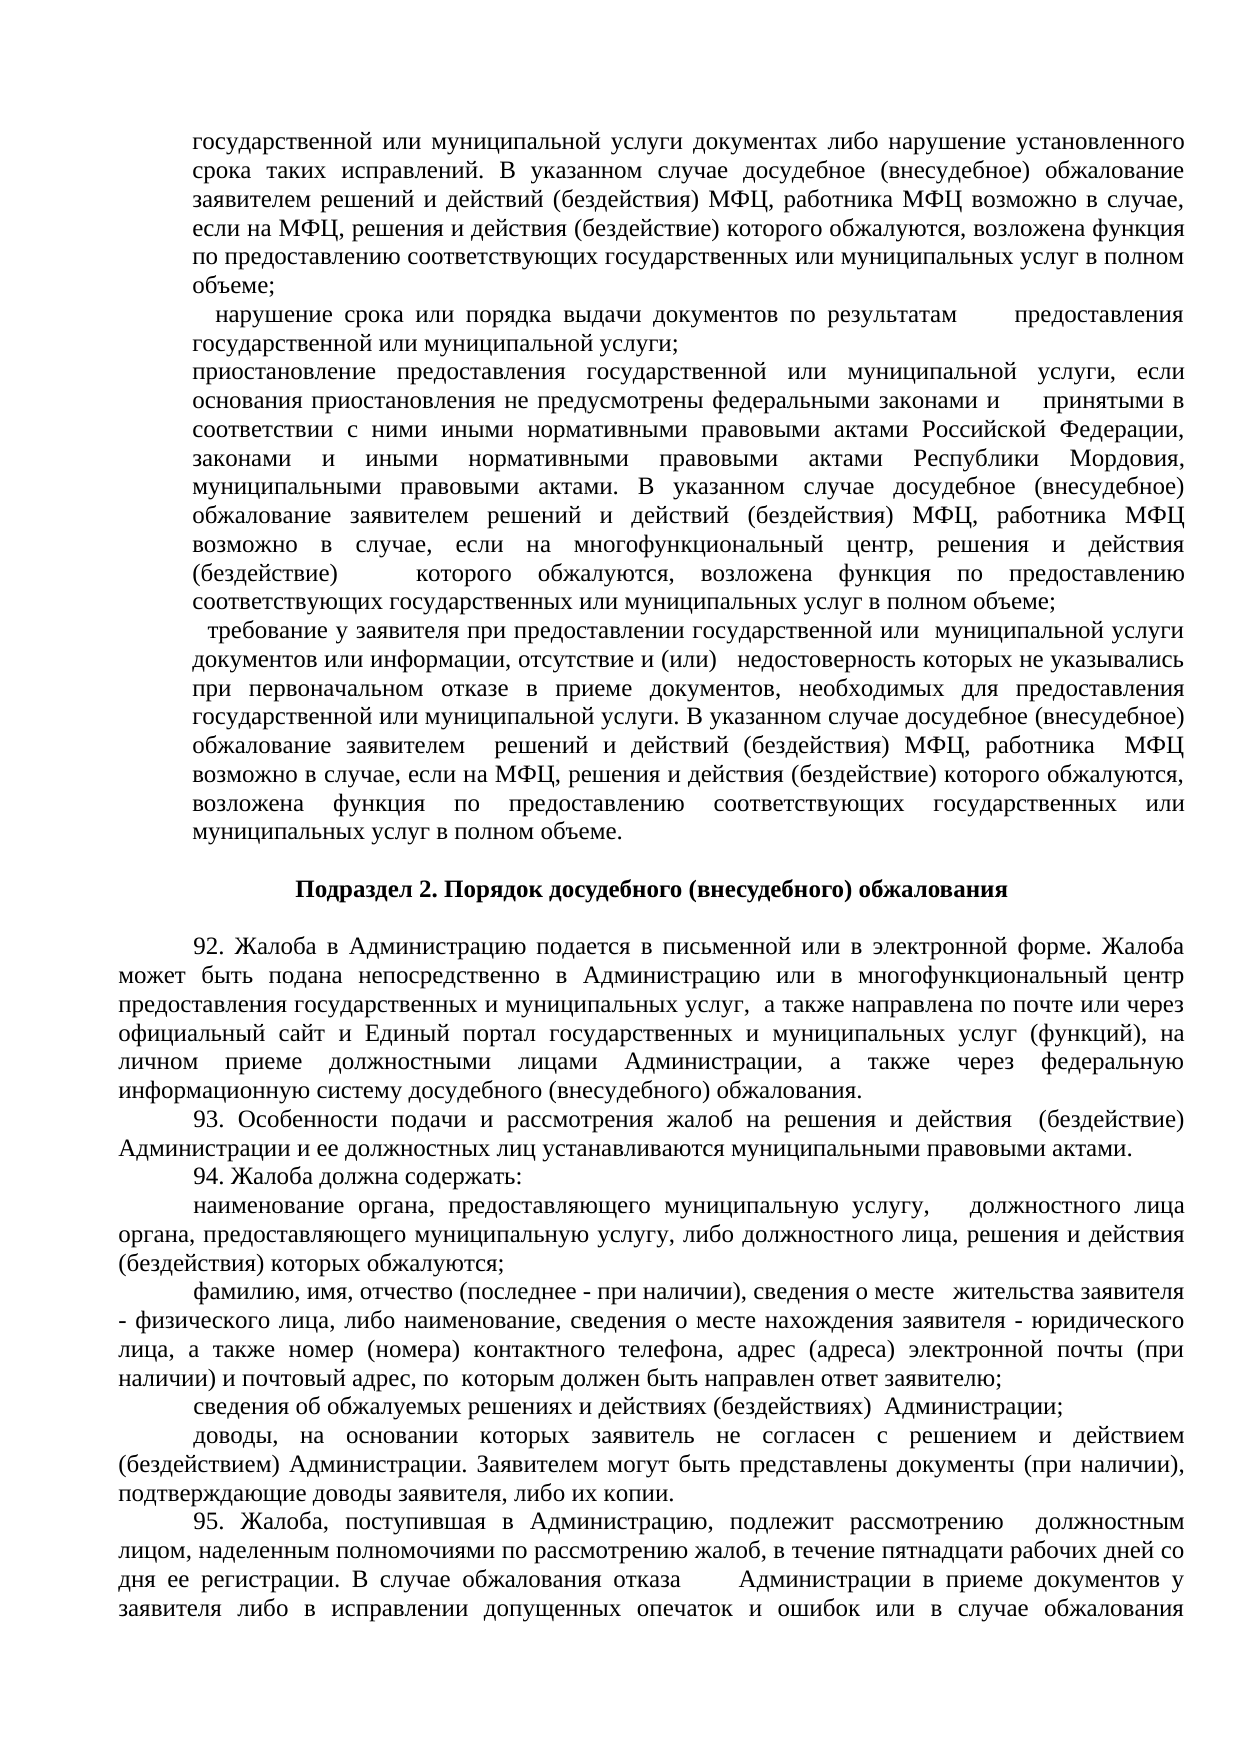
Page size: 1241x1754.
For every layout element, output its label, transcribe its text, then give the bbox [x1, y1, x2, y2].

text 93. Особенности подачи и рассмотрения жалоб на решения и действия (бездействие) Администрации и ее должностных лиц устанавливаются муниципальными правовыми актами. [118, 1104, 1186, 1161]
text требование у заявителя при предоставлении государственной или муниципальной услуги документов или информации, отсутствие и (или) недостоверность которых не указывались при первоначальном отказе в приеме документов, необходимых для предоставления государственной или муниципальной услуги. В указанном случае досудебное (внесудебное) обжалование заявителем решений и действий (бездействия) МФЦ, работника МФЦ возможно в случае, если на МФЦ, решения и действия (бездействие) которого обжалуются, возложена функция по предоставлению соответствующих государственных или муниципальных услуг в полном объеме. [192, 615, 1186, 845]
text фамилию, имя, отчество (последнее - при наличии), сведения о месте жительства заявителя - физического лица, либо наименование, сведения о месте нахождения заявителя - юридического лица, а также номер (номера) контактного телефона, адрес (адреса) электронной почты (при наличии) и почтовый адрес, по которым должен быть направлен ответ заявителю; [118, 1276, 1186, 1391]
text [192, 126, 1186, 299]
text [118, 1506, 1186, 1621]
text 94. Жалоба должна содержать: [118, 1161, 1186, 1190]
text приостановление предоставления государственной или муниципальной услуги, если основания приостановления не предусмотрены федеральными законами и принятыми в соответствии с ними иными нормативными правовыми актами Российской Федерации, законами и иными нормативными правовыми актами Республики Мордовия, муниципальными правовыми актами. В указанном случае досудебное (внесудебное) обжалование заявителем решений и действий (бездействия) МФЦ, работника МФЦ возможно в случае, если на многофункциональный центр, решения и действия (бездействие) которого обжалуются, возложена функция по предоставлению соответствующих государственных или муниципальных услуг в полном объеме; [192, 356, 1186, 615]
text наименование органа, предоставляющего муниципальную услугу, должностного лица органа, предоставляющего муниципальную услугу, либо должностного лица, решения и действия (бездействия) которых обжалуются; [118, 1190, 1186, 1276]
subtitle Подраздел 2. Порядок досудебного (внесудебного) обжалования [118, 874, 1186, 903]
text сведения об обжалуемых решениях и действиях (бездействиях) Администрации; [118, 1391, 1186, 1420]
text доводы, на основании которых заявитель не согласен с решением и действием (бездействием) Администрации. Заявителем могут быть представлены документы (при наличии), подтверждающие доводы заявителя, либо их копии. [118, 1420, 1186, 1506]
text нарушение срока или порядка выдачи документов по результатам предоставления государственной или муниципальной услуги; [192, 299, 1186, 356]
text 92. Жалоба в Администрацию подается в письменной или в электронной форме. Жалоба может быть подана непосредственно в Администрацию или в многофункциональный центр предоставления государственных и муниципальных услуг, а также направлена по почте или через официальный сайт и Единый портал государственных и муниципальных услуг (функций), на личном приеме должностными лицами Администрации, а также через федеральную информационную систему досудебного (внесудебного) обжалования. [118, 931, 1186, 1104]
